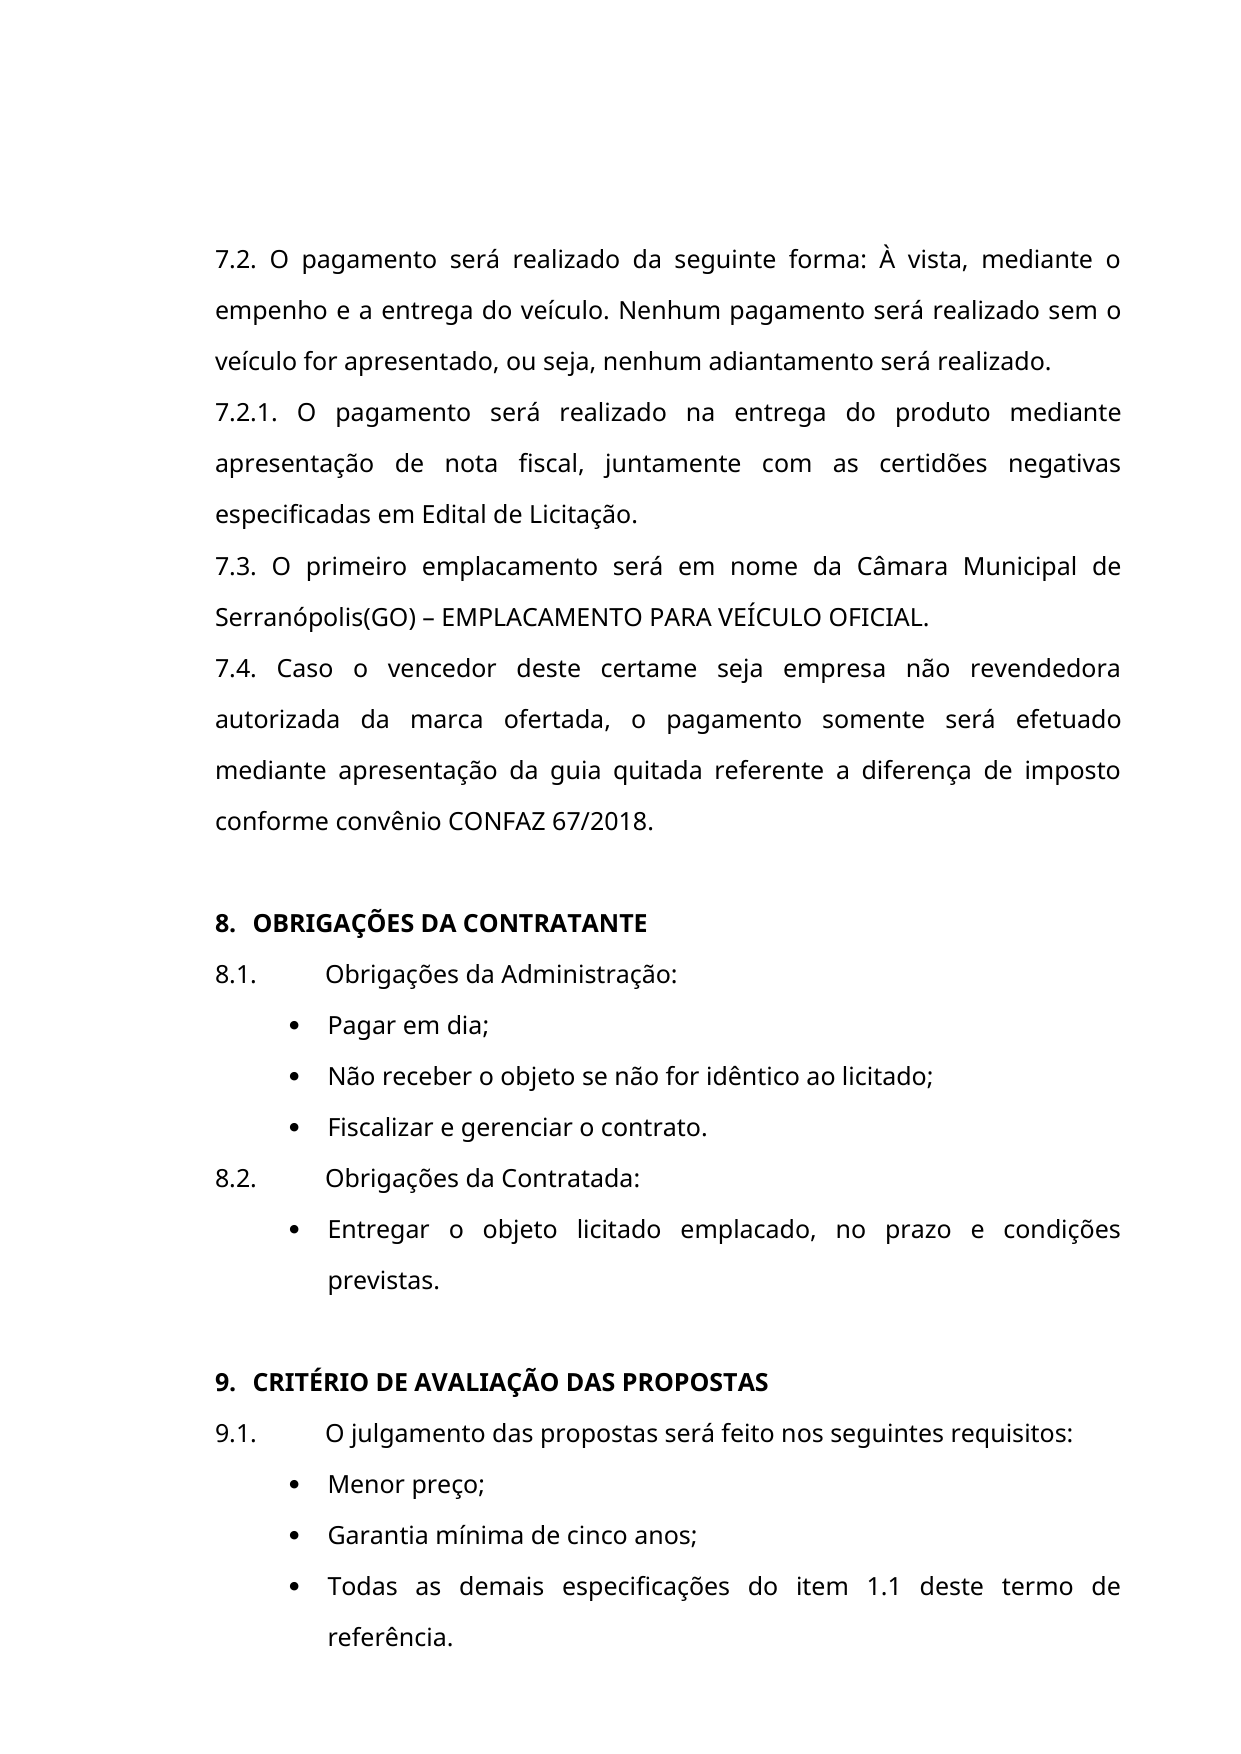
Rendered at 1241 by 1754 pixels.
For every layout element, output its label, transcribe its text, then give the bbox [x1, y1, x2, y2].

text 7.2.1. O pagamento será realizado na entrega do produto mediante apresentação de nota fiscal, juntamente com as certidões negativas especificadas em Edital de Licitação. [215, 395, 1122, 531]
text 7.2. O pagamento será realizado da seguinte forma: À vista, mediante o empenho e a entrega do veículo. Nenhum pagamento será realizado sem o veículo for apresentado, ou seja, nenhum adiantamento será realizado. [215, 242, 1122, 378]
list Garantia mínima de cinco anos; [290, 1518, 1122, 1552]
list Entregar o objeto licitado emplacado, no prazo e condições previstas. [290, 1212, 1122, 1297]
list Menor preço; [290, 1467, 1122, 1501]
list Todas as demais especificações do item 1.1 deste termo de referência. [290, 1569, 1122, 1654]
list CRITÉRIO DE AVALIAÇÃO DAS PROPOSTAS [215, 1365, 1122, 1399]
list Fiscalizar e gerenciar o contrato. [290, 1109, 1122, 1144]
list OBRIGAÇÕES DA CONTRATANTE [215, 905, 1122, 939]
list Obrigações da Contratada: [215, 1161, 1122, 1195]
list O julgamento das propostas será feito nos seguintes requisitos: [215, 1416, 1122, 1450]
text 7.3. O primeiro emplacamento será em nome da Câmara Municipal de Serranópolis(GO) – EMPLACAMENTO PARA VEÍCULO OFICIAL. [215, 548, 1122, 633]
list Obrigações da Administração: [215, 956, 1122, 991]
list Não receber o objeto se não for idêntico ao licitado; [290, 1058, 1122, 1093]
list Pagar em dia; [290, 1007, 1122, 1042]
text 7.4. Caso o vencedor deste certame seja empresa não revendedora autorizada da marca ofertada, o pagamento somente será efetuado mediante apresentação da guia quitada referente a diferença de imposto conforme convênio CONFAZ 67/2018. [215, 650, 1122, 837]
